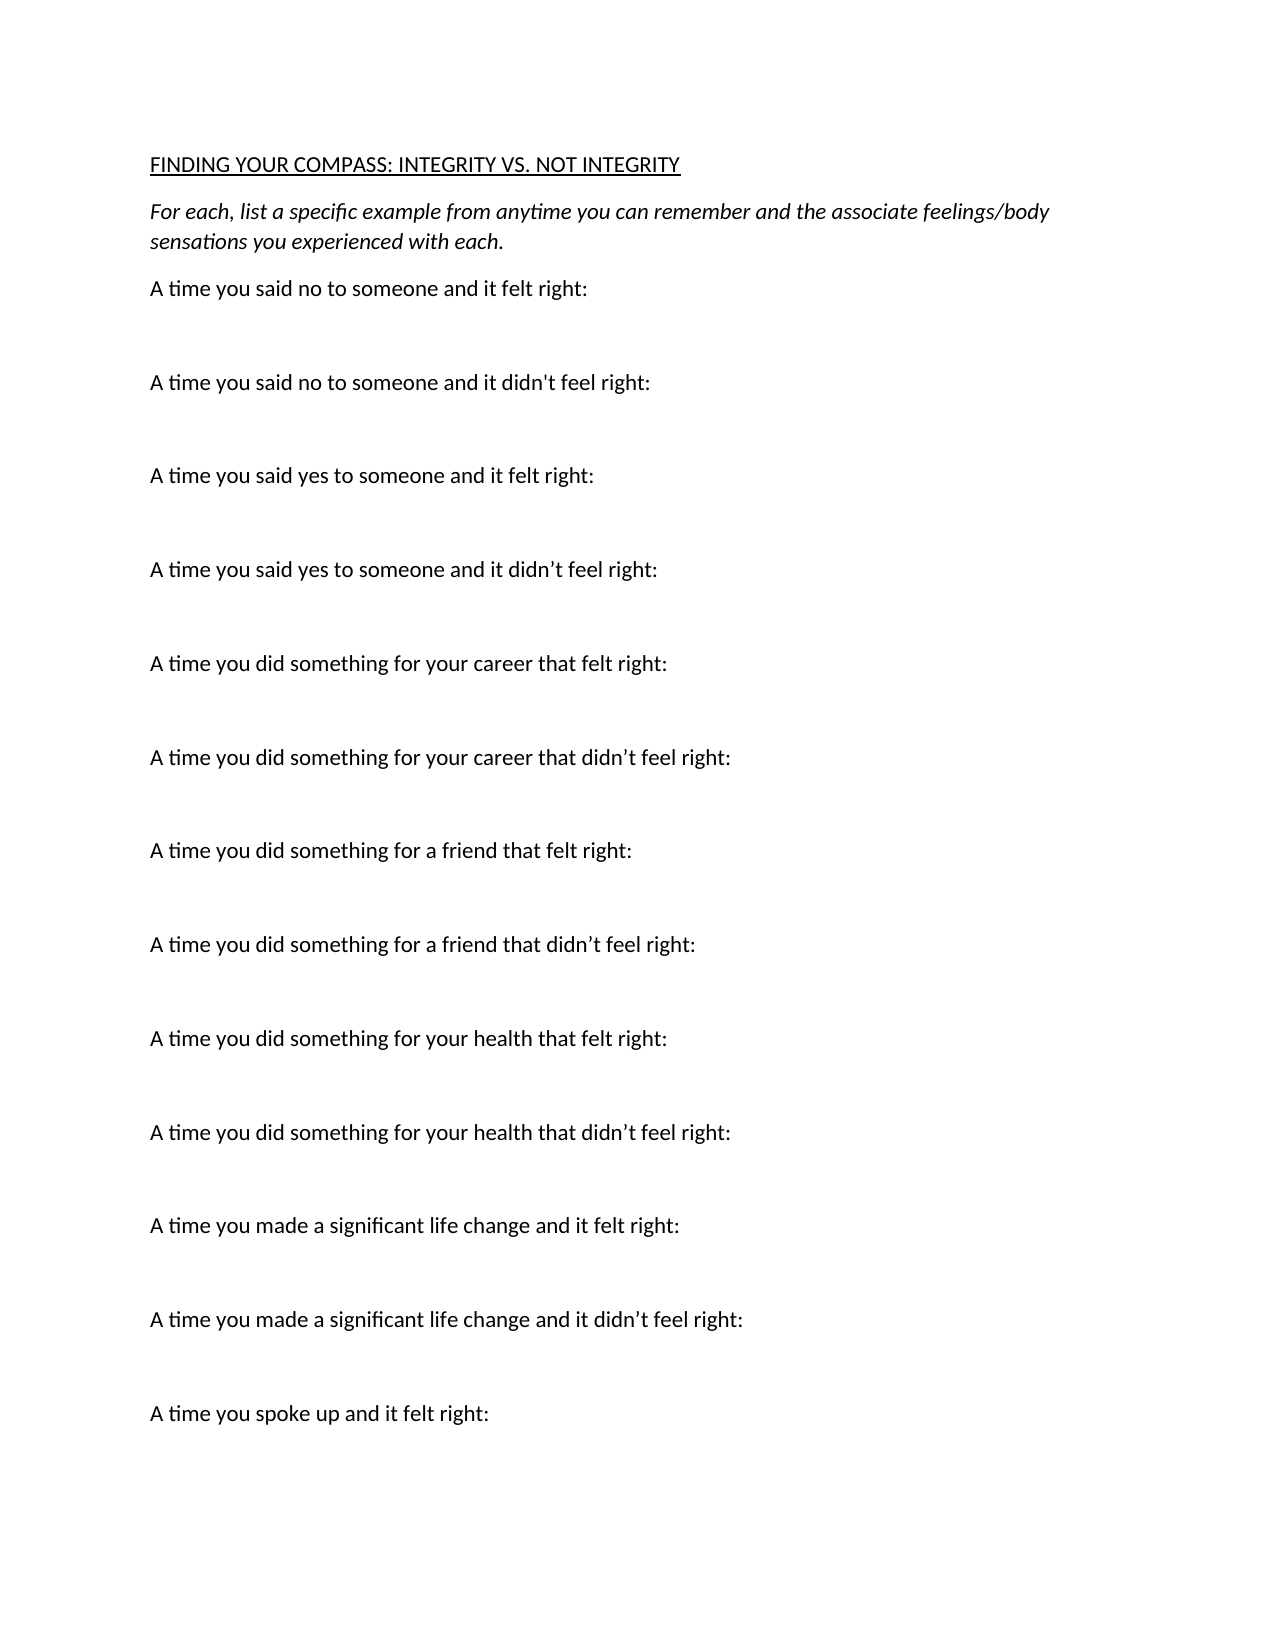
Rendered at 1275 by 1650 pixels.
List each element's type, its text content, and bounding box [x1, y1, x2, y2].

text A time you said yes to someone and it felt right: [150, 461, 1125, 489]
text A time you did something for a friend that didn’t feel right: [150, 930, 1125, 958]
text A time you spoke up and it felt right: [150, 1399, 1125, 1427]
text A time you did something for your career that felt right: [150, 649, 1125, 677]
text FINDING YOUR COMPASS: INTEGRITY VS. NOT INTEGRITY [150, 150, 1125, 178]
text A time you made a significant life change and it felt right: [150, 1211, 1125, 1239]
text A time you said yes to someone and it didn’t feel right: [150, 555, 1125, 583]
text A time you said no to someone and it felt right: [150, 274, 1125, 302]
text A time you did something for your health that felt right: [150, 1024, 1125, 1052]
text A time you did something for your health that didn’t feel right: [150, 1118, 1125, 1146]
text For each, list a specific example from anytime you can remember and the associate feelings/body sensations you experienced with each. [150, 197, 1125, 255]
text A time you made a significant life change and it didn’t feel right: [150, 1305, 1125, 1333]
text A time you did something for a friend that felt right: [150, 836, 1125, 864]
text A time you did something for your career that didn’t feel right: [150, 743, 1125, 771]
text A time you said no to someone and it didn't feel right: [150, 368, 1125, 396]
